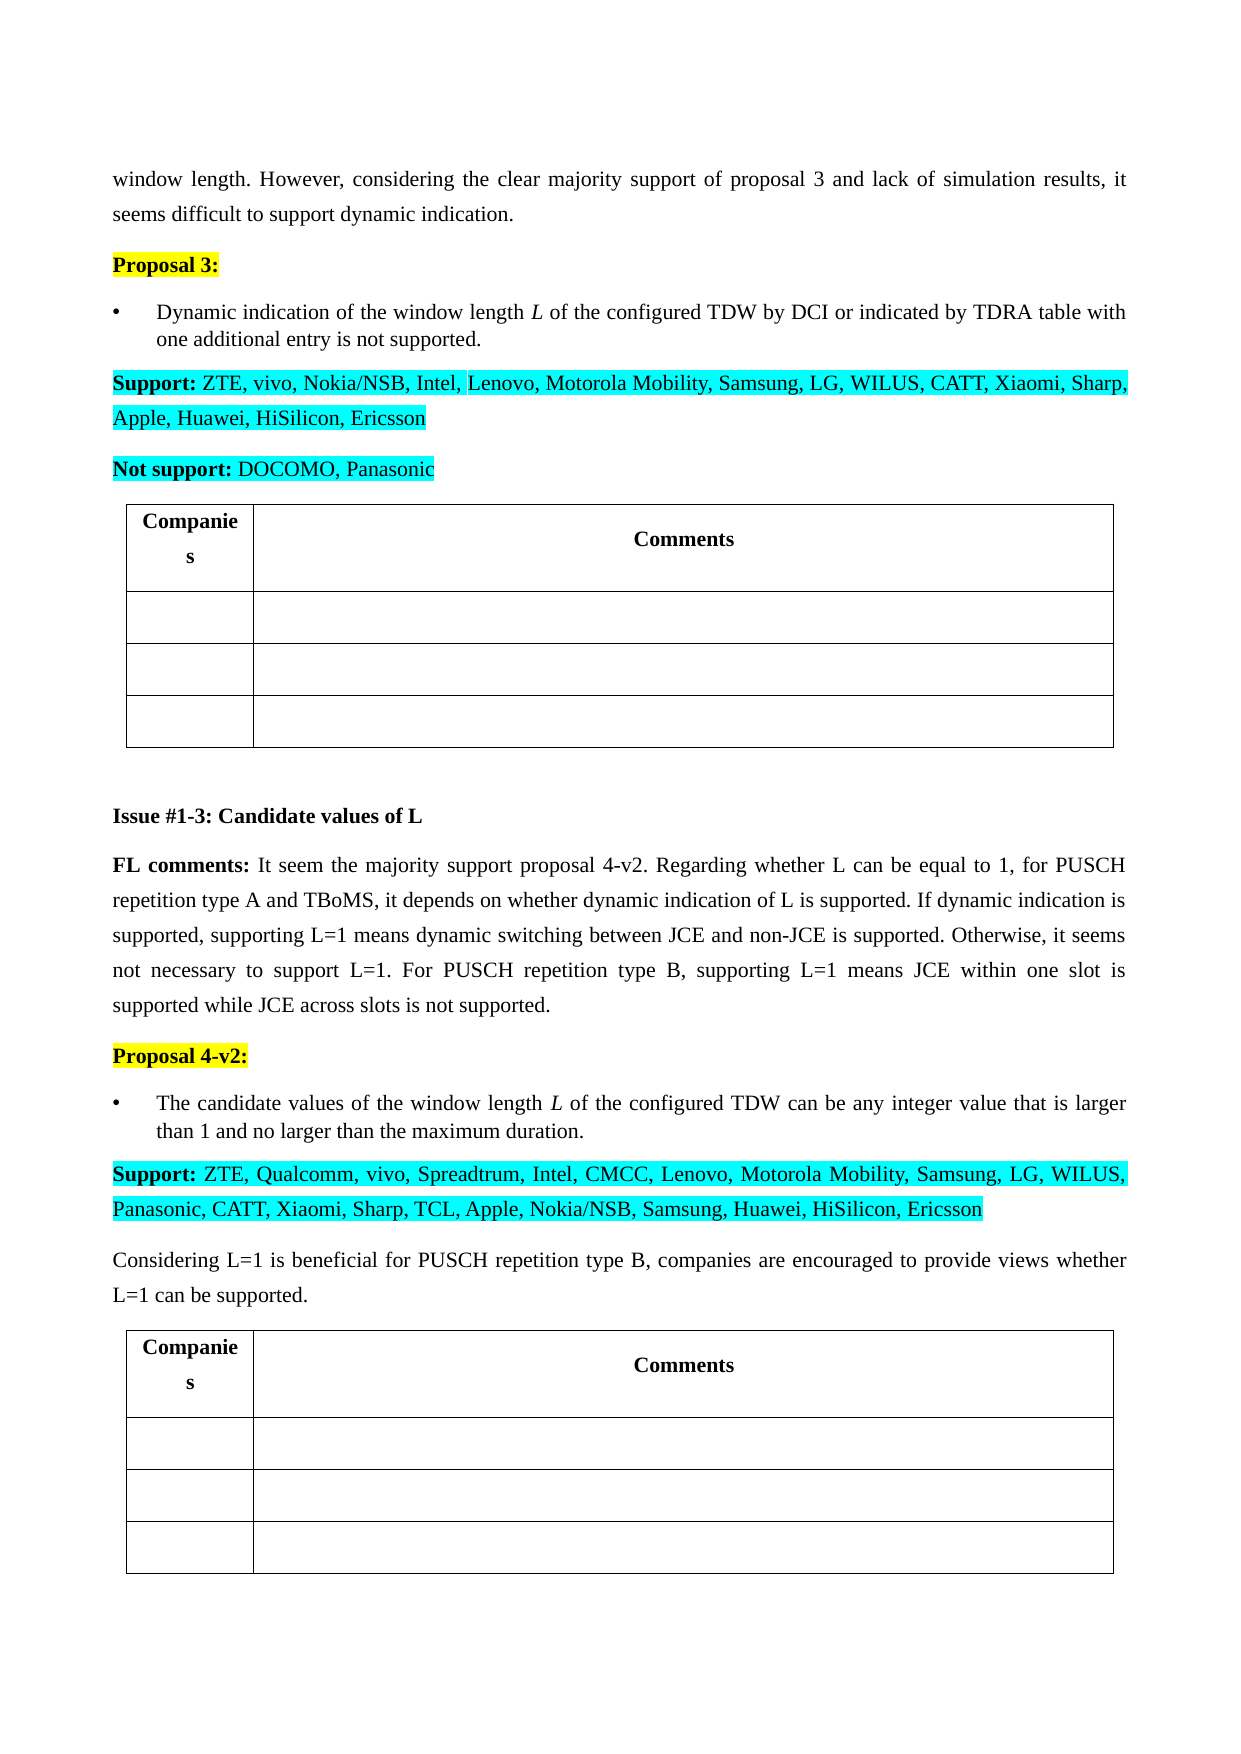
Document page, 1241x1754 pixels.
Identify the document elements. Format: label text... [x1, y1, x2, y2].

text Not support: DOCOMO, Panasonic [112, 452, 1128, 485]
table_cell [127, 592, 253, 643]
text Proposal 4-v2: [112, 1039, 1128, 1072]
table_cell [254, 592, 1113, 643]
text Support: ZTE, vivo, Nokia/NSB, Intel, Lenovo, Motorola Mobility, Samsung, LG, WILUS, CATT, Xiaomi, Sharp, Apple, Huawei, HiSilicon, Ericsson [112, 366, 1128, 434]
text Support: ZTE, Qualcomm, vivo, Spreadtrum, Intel, CMCC, Lenovo, Motorola Mobility, Samsung, LG, WILUS, Panasonic, CATT, Xiaomi, Sharp, TCL, Apple, Nokia/NSB, Samsung, Huawei, HiSilicon, Ericsson [112, 1157, 1128, 1225]
table_cell [127, 696, 253, 747]
table_cell [254, 1522, 1113, 1573]
table_cell [254, 696, 1113, 747]
table_cell [127, 1522, 253, 1573]
table_header Comments [254, 505, 1113, 591]
table_header Companies [127, 505, 253, 591]
table_header Comments [254, 1331, 1113, 1417]
list Dynamic indication of the window length L of the configured TDW by DCI or indicated by TDRA table with one additional entry is not supported. [112, 299, 1128, 352]
subtitle Issue #1-3: Candidate values of L [112, 799, 1128, 832]
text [112, 162, 1128, 229]
list The candidate values of the window length L of the configured TDW can be any integer value that is larger than 1 and no larger than the maximum duration. [112, 1090, 1128, 1143]
text Considering L=1 is beneficial for PUSCH repetition type B, companies are encouraged to provide views whether L=1 can be supported. [112, 1243, 1128, 1311]
table_cell [127, 1470, 253, 1521]
table_cell [127, 644, 253, 695]
table_header Companies [127, 1331, 253, 1417]
table_cell [254, 1470, 1113, 1521]
table_cell [127, 1418, 253, 1469]
table_cell [254, 1418, 1113, 1469]
text Proposal 3: [112, 248, 1128, 281]
text FL comments: It seem the majority support proposal 4-v2. Regarding whether L can be equal to 1, for PUSCH repetition type A and TBoMS, it depends on whether dynamic indication of L is supported. If dynamic indication is supported, supporting L=1 means dynamic switching between JCE and non-JCE is supported. Otherwise, it seems not necessary to support L=1. For PUSCH repetition type B, supporting L=1 means JCE within one slot is supported while JCE across slots is not supported. [112, 848, 1128, 1021]
table_cell [254, 644, 1113, 695]
